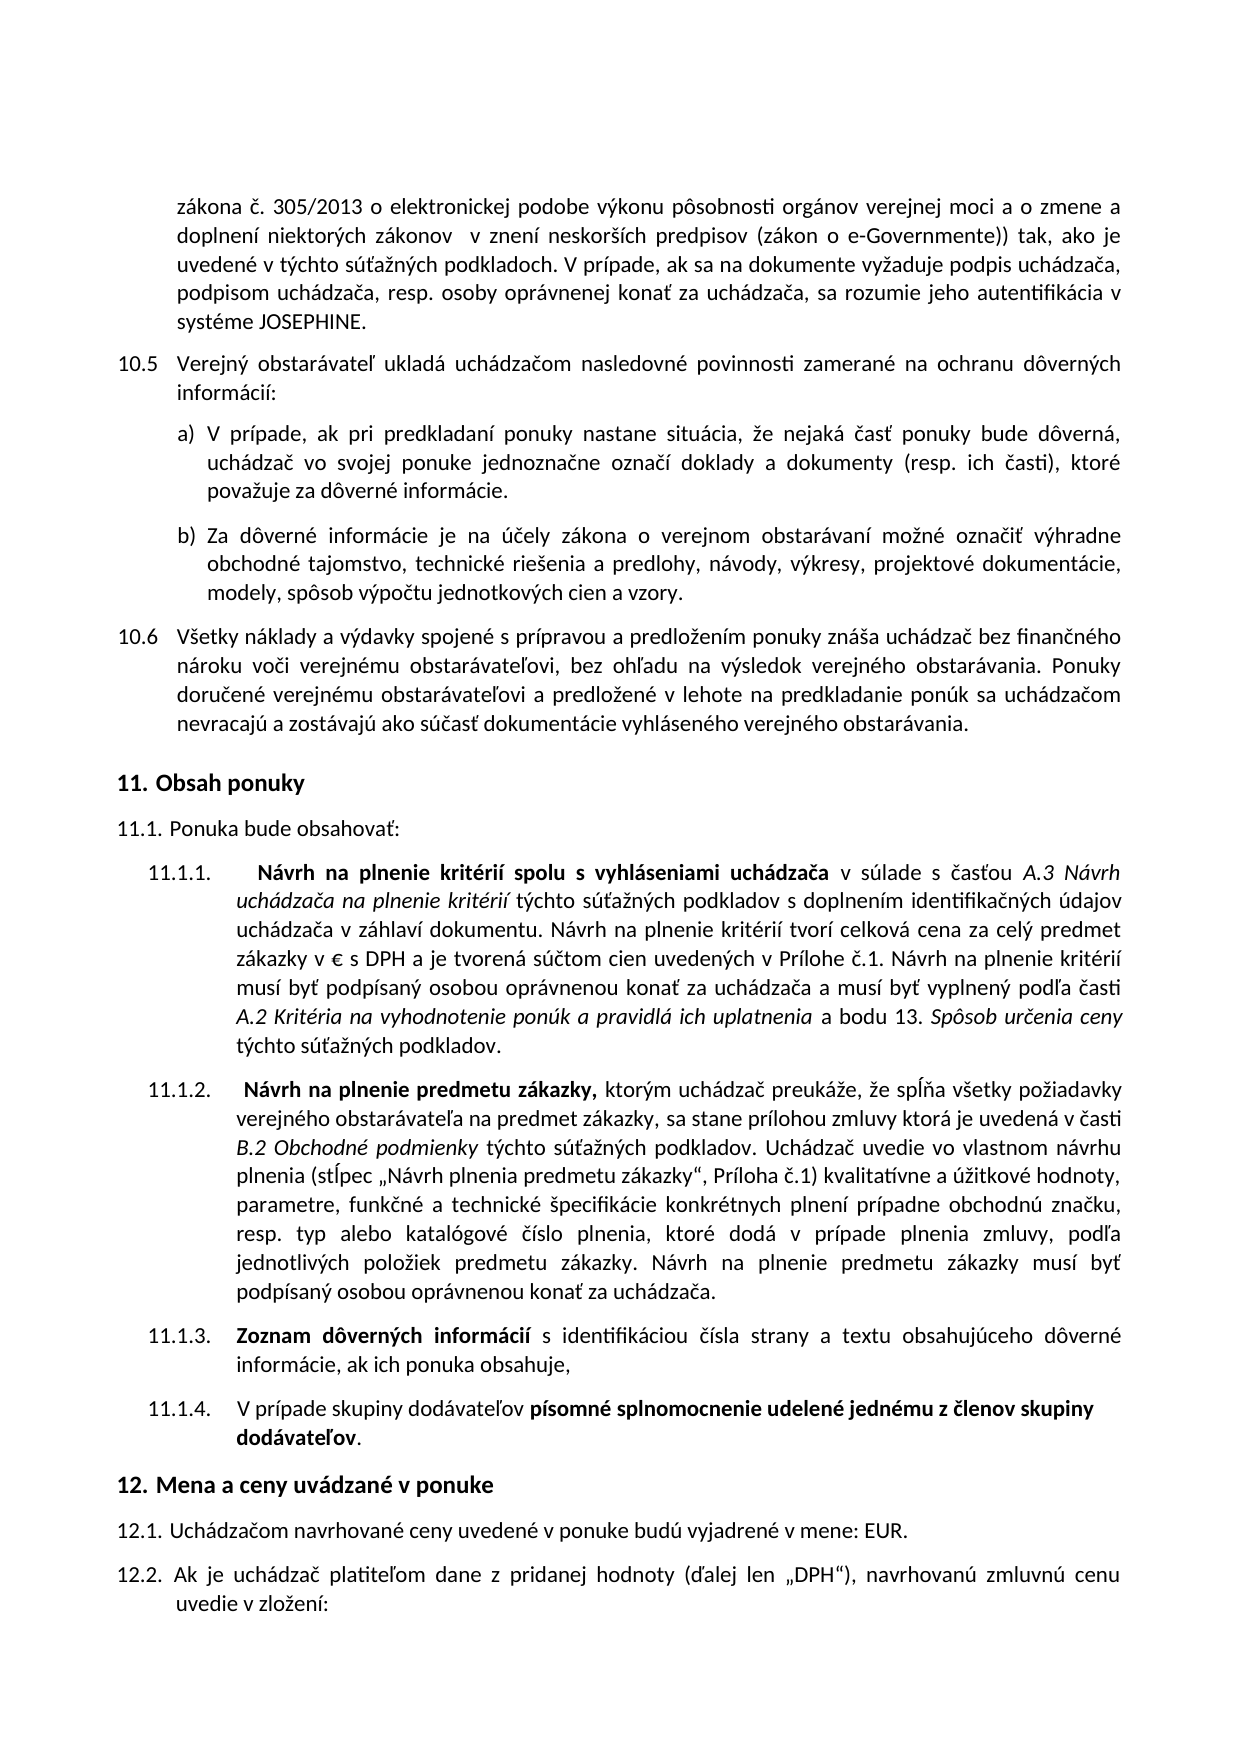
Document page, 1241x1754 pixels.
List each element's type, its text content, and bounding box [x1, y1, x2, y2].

text 11.1.4. V prípade skupiny dodávateľov písomné splnomocnenie udelené jednému z členov skupiny dodávateľov. [147, 1394, 1123, 1451]
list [117, 192, 1123, 335]
text 12.1. Uchádzačom navrhované ceny uvedené v ponuke budú vyjadrené v mene: EUR. [116, 1516, 1123, 1544]
text 11.1.2. Návrh na plnenie predmetu zákazky, ktorým uchádzač preukáže, že spĺňa všetky požiadavky verejného obstarávateľa na predmet zákazky, sa stane prílohou zmluvy ktorá je uvedená v časti B.2 Obchodné podmienky týchto súťažných podkladov. Uchádzač uvedie vo vlastnom návrhu plnenia (stĺpec „Návrh plnenia predmetu zákazky“, Príloha č.1) kvalitatívne a úžitkové hodnoty, parametre, funkčné a technické špecifikácie konkrétnych plnení prípadne obchodnú značku, resp. typ alebo katalógové číslo plnenia, ktoré dodá v prípade plnenia zmluvy, podľa jednotlivých položiek predmetu zákazky. Návrh na plnenie predmetu zákazky musí byť podpísaný osobou oprávnenou konať za uchádzača. [147, 1075, 1123, 1305]
text 11.1. Ponuka bude obsahovať: [116, 814, 1123, 842]
text 11.1.3. Zoznam dôverných informácií s identifikáciou čísla strany a textu obsahujúceho dôverné informácie, ak ich ponuka obsahuje, [147, 1321, 1123, 1378]
subtitle 12. Mena a ceny uvádzané v ponuke [116, 1469, 1117, 1499]
list Verejný obstarávateľ ukladá uchádzačom nasledovné povinnosti zamerané na ochranu dôverných informácií: [117, 349, 1123, 406]
subtitle 11. Obsah ponuky [116, 767, 1117, 797]
text 12.2. Ak je uchádzač platiteľom dane z pridanej hodnoty (ďalej len „DPH“), navrhovanú zmluvnú cenu uvedie v zložení: [116, 1560, 1123, 1617]
list V prípade, ak pri predkladaní ponuky nastane situácia, že nejaká časť ponuky bude dôverná, uchádzač vo svojej ponuke jednoznačne označí doklady a dokumenty (resp. ich časti), ktoré považuje za dôverné informácie. [177, 419, 1123, 505]
list Všetky náklady a výdavky spojené s prípravou a predložením ponuky znáša uchádzač bez finančného nároku voči verejnému obstarávateľovi, bez ohľadu na výsledok verejného obstarávania. Ponuky doručené verejnému obstarávateľovi a predložené v lehote na predkladanie ponúk sa uchádzačom nevracajú a zostávajú ako súčasť dokumentácie vyhláseného verejného obstarávania. [117, 622, 1123, 737]
text 11.1.1. Návrh na plnenie kritérií spolu s vyhláseniami uchádzača v súlade s časťou A.3 Návrh uchádzača na plnenie kritérií týchto súťažných podkladov s doplnením identifikačných údajov uchádzača v záhlaví dokumentu. Návrh na plnenie kritérií tvorí celková cena za celý predmet zákazky v € s DPH a je tvorená súčtom cien uvedených v Prílohe č.1. Návrh na plnenie kritérií musí byť podpísaný osobou oprávnenou konať za uchádzača a musí byť vyplnený podľa časti A.2 Kritéria na vyhodnotenie ponúk a pravidlá ich uplatnenia a bodu 13. Spôsob určenia ceny týchto súťažných podkladov. [147, 858, 1123, 1059]
list Za dôverné informácie je na účely zákona o verejnom obstarávaní možné označiť výhradne obchodné tajomstvo, technické riešenia a predlohy, návody, výkresy, projektové dokumentácie, modely, spôsob výpočtu jednotkových cien a vzory. [177, 521, 1123, 606]
